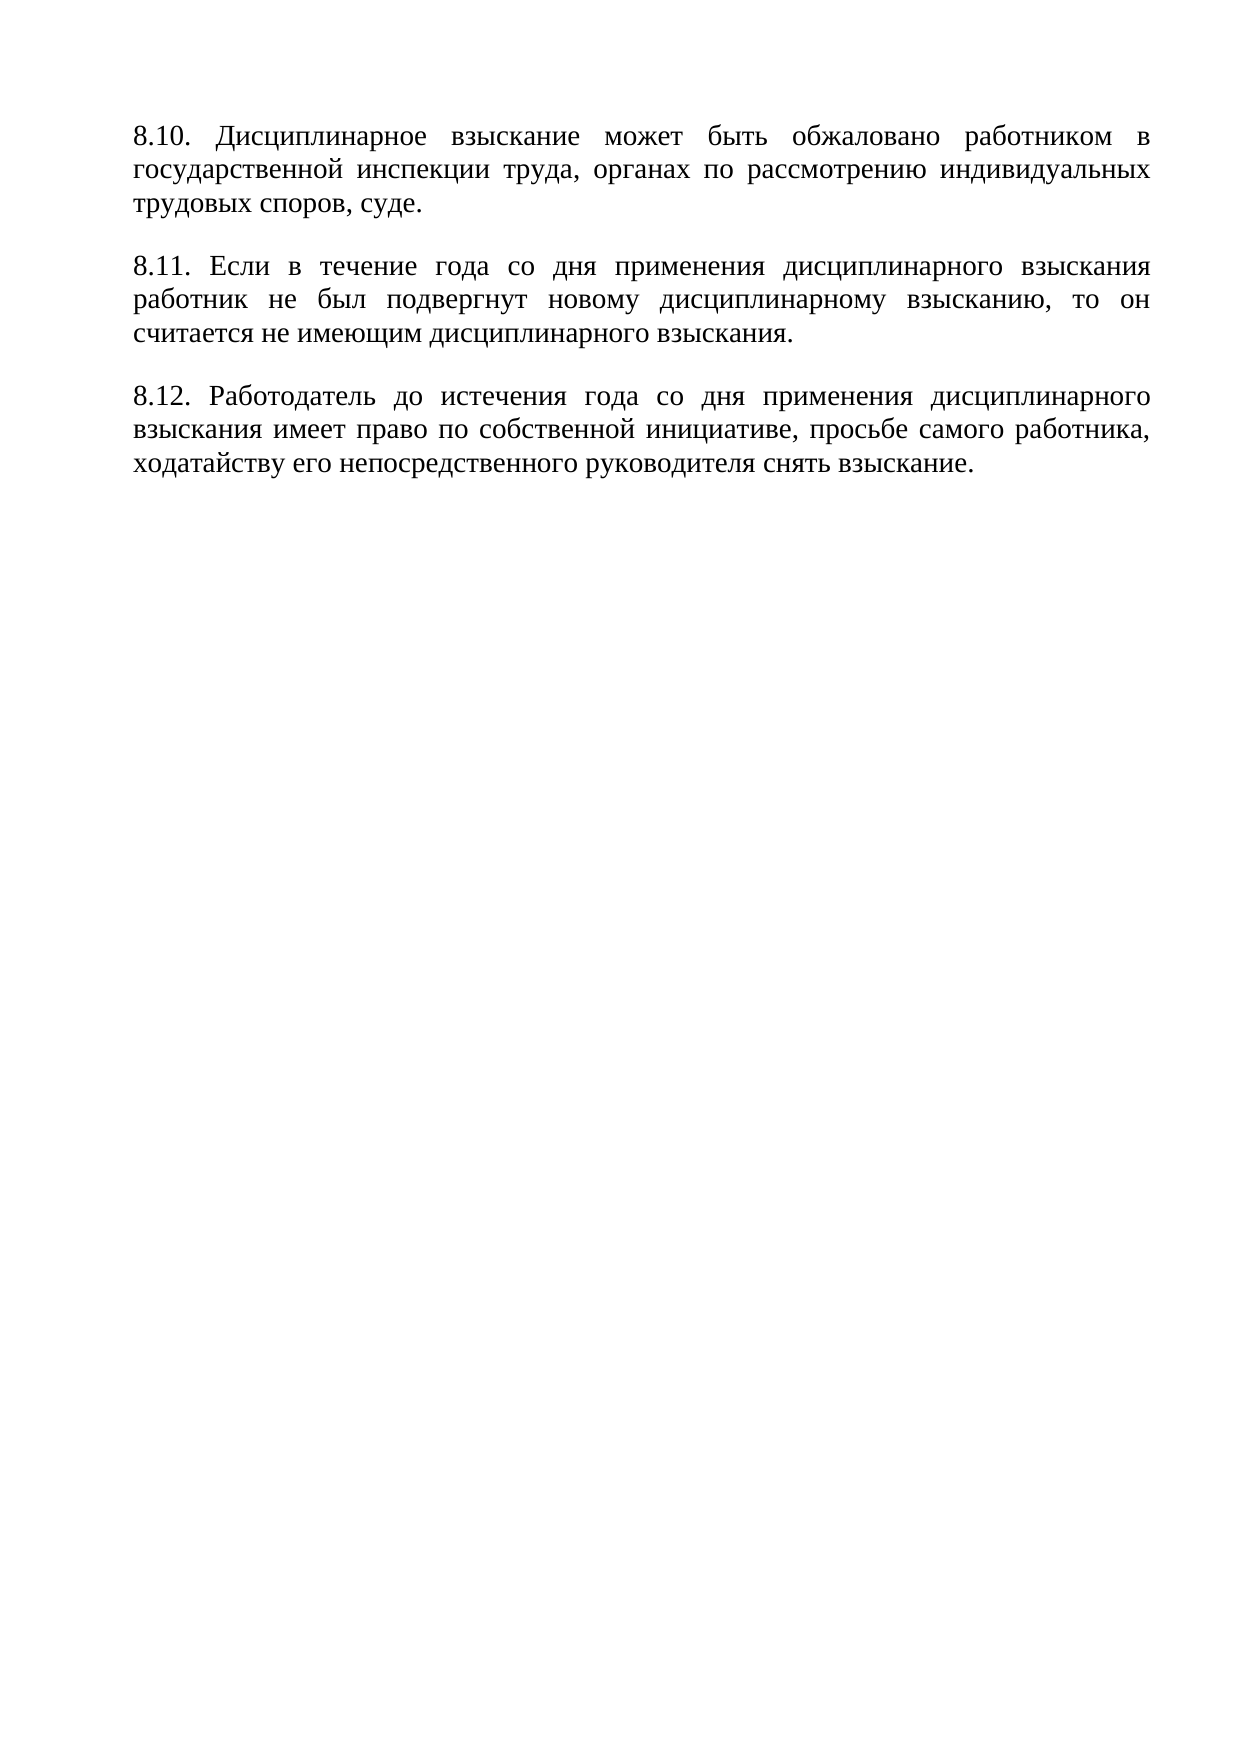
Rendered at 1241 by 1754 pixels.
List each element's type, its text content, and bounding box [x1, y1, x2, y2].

text 8.11. Если в течение года со дня применения дисциплинарного взыскания работник не был подвергнут новому дисциплинарному взысканию, то он считается не имеющим дисциплинарного взыскания. [133, 248, 1152, 348]
text 8.12. Работодатель до истечения года со дня применения дисциплинарного взыскания имеет право по собственной инициативе, просьбе самого работника, ходатайству его непосредственного руководителя снять взыскание. [133, 378, 1152, 478]
text 8.10. Дисциплинарное взыскание может быть обжаловано работником в государственной инспекции труда, органах по рассмотрению индивидуальных трудовых споров, суде. [133, 118, 1152, 219]
